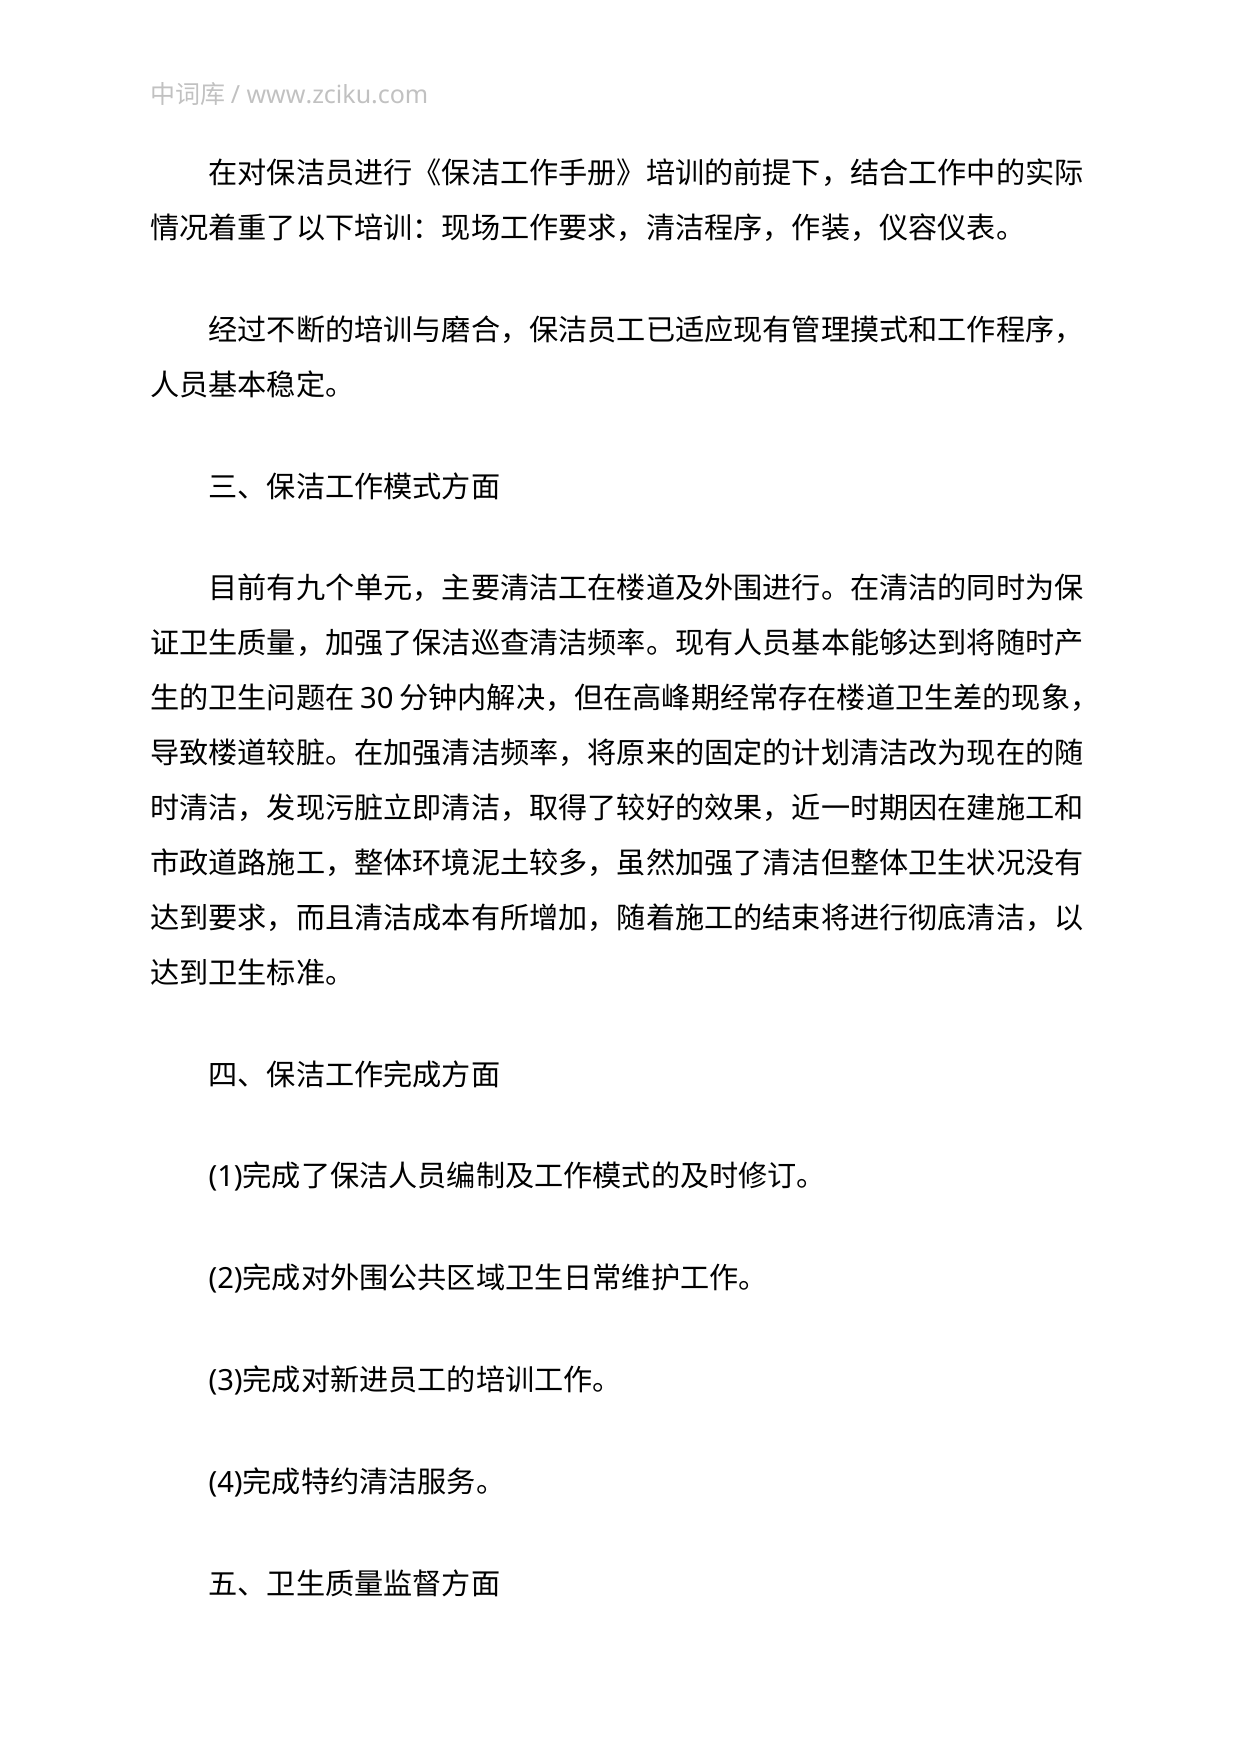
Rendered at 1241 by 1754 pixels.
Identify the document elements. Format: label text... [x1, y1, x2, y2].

text 四、保洁工作完成方面 [150, 1051, 1090, 1093]
text (3)完成对新进员工的培训工作。 [150, 1357, 1090, 1399]
text 五、卫生质量监督方面 [150, 1561, 1090, 1603]
text (2)完成对外围公共区域卫生日常维护工作。 [150, 1255, 1090, 1297]
text 三、保洁工作模式方面 [150, 463, 1090, 506]
text (4)完成特约清洁服务。 [150, 1459, 1090, 1501]
text 经过不断的培训与磨合，保洁员工已适应现有管理摸式和工作程序，人员基本稳定。 [150, 307, 1090, 404]
text 目前有九个单元，主要清洁工在楼道及外围进行。在清洁的同时为保证卫生质量，加强了保洁巡查清洁频率。现有人员基本能够达到将随时产生的卫生问题在30分钟内解决，但在高峰期经常存在楼道卫生差的现象，导致楼道较脏。在加强清洁频率，将原来的固定的计划清洁改为现在的随时清洁，发现污脏立即清洁，取得了较好的效果，近一时期因在建施工和市政道路施工，整体环境泥土较多，虽然加强了清洁但整体卫生状况没有达到要求，而且清洁成本有所增加，随着施工的结束将进行彻底清洁，以达到卫生标准。 [150, 565, 1090, 992]
text (1)完成了保洁人员编制及工作模式的及时修订。 [150, 1153, 1090, 1195]
text 在对保洁员进行《保洁工作手册》培训的前提下，结合工作中的实际情况着重了以下培训：现场工作要求，清洁程序，作装，仪容仪表。 [150, 150, 1090, 247]
